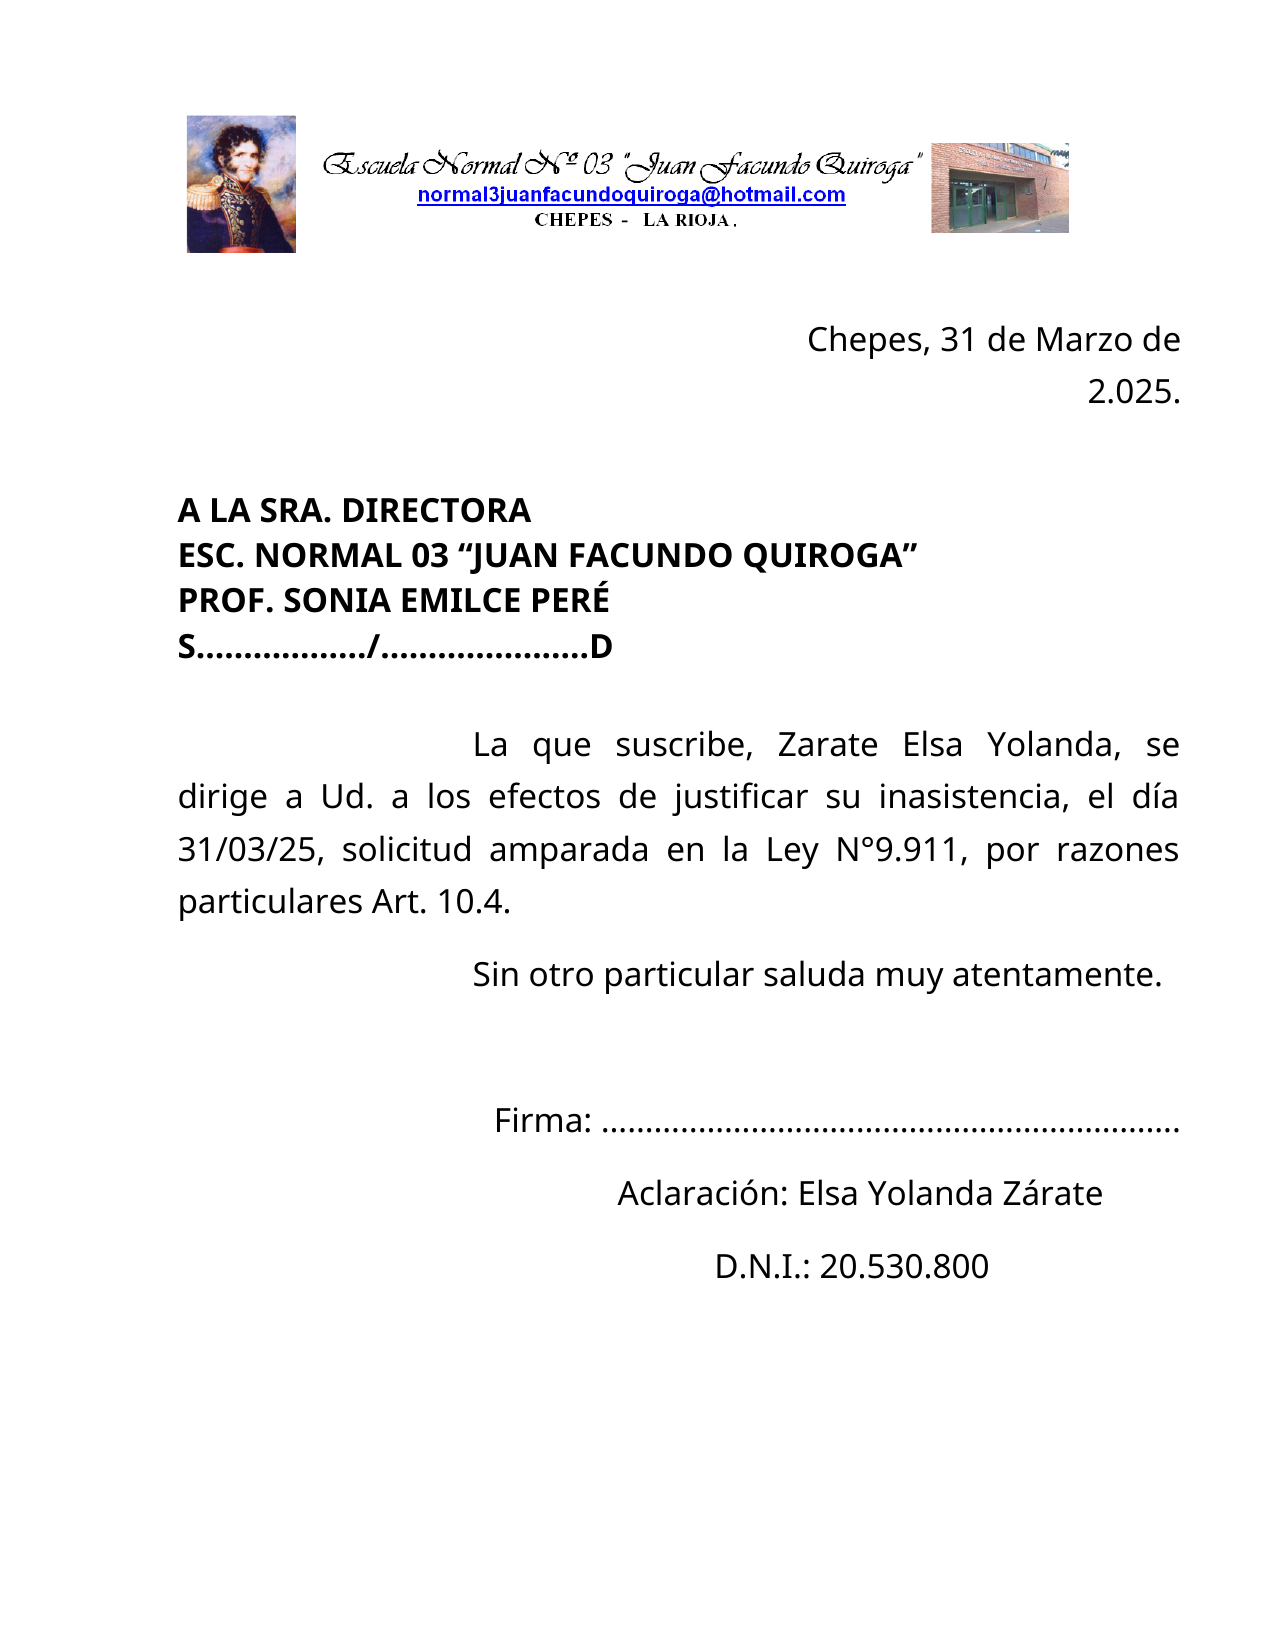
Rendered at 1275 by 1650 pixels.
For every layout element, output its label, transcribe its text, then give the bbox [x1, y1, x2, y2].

text Sin otro particular saluda muy atentamente. [177, 951, 1181, 996]
text La que suscribe, Zarate Elsa Yolanda, se dirige a Ud. a los efectos de justificar su inasistencia, el día 31/03/25, solicitud amparada en la Ley N°9.911, por razones particulares Art. 10.4. [177, 721, 1181, 923]
picture [177, 101, 1093, 263]
text Firma: ………..………………………………………………. [177, 1097, 1181, 1142]
text Aclaración: Elsa Yolanda Zárate [177, 1170, 1181, 1215]
text Chepes, 31 de Marzo de 2.025. [177, 316, 1181, 413]
text ESC. NORMAL 03 “JUAN FACUNDO QUIROGA” [177, 532, 1181, 577]
text A LA SRA. DIRECTORA [177, 486, 1181, 532]
text D.N.I.: 20.530.800 [177, 1243, 1181, 1288]
text PROF. SONIA EMILCE PERÉ [177, 577, 1181, 623]
text S………………/…….………..….D [177, 623, 1181, 668]
